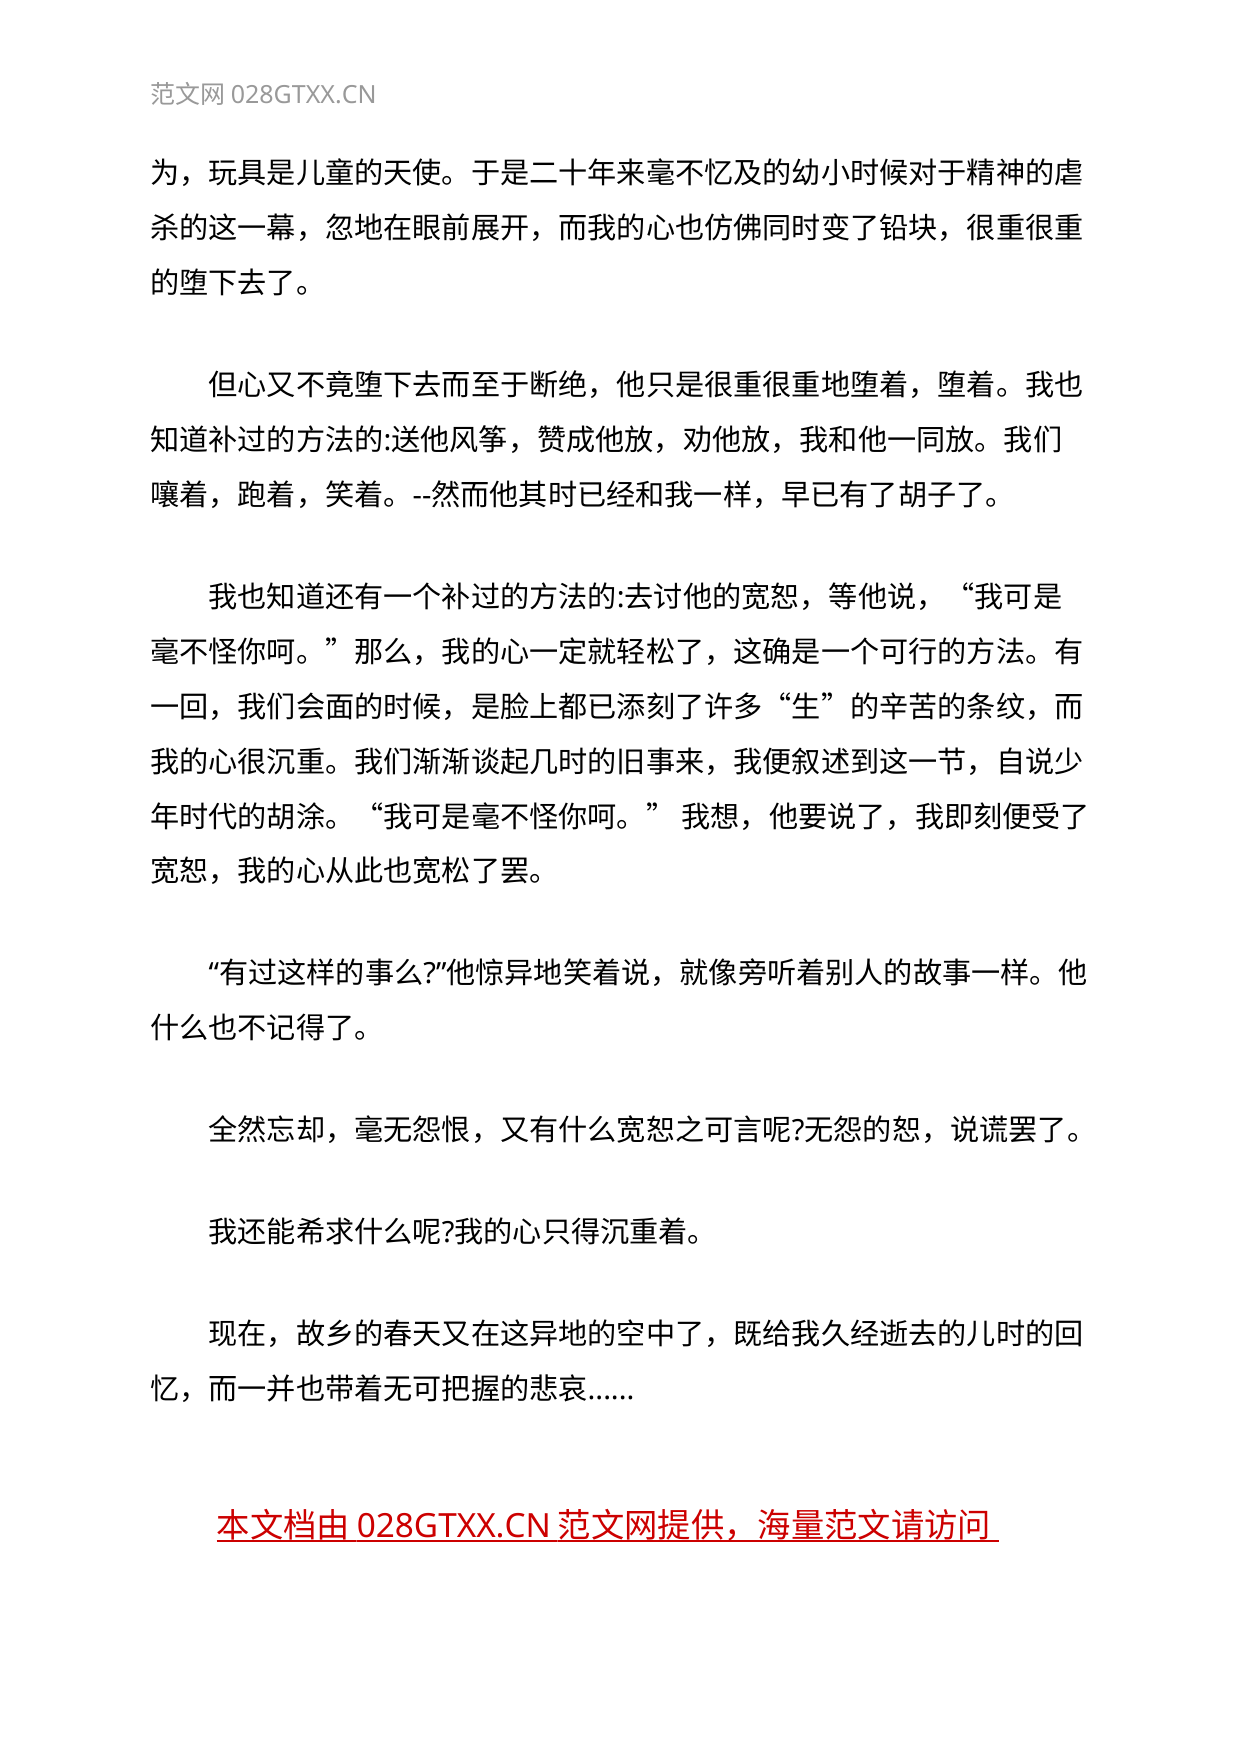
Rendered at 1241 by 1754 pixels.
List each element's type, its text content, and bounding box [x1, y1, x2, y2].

text 现在，故乡的春天又在这异地的空中了，既给我久经逝去的儿时的回忆，而一并也带着无可把握的悲哀...... [150, 1311, 1090, 1408]
text 我也知道还有一个补过的方法的:去讨他的宽恕，等他说，“我可是毫不怪你呵。”那么，我的心一定就轻松了，这确是一个可行的方法。有一回，我们会面的时候，是脸上都已添刻了许多“生”的辛苦的条纹，而我的心很沉重。我们渐渐谈起几时的旧事来，我便叙述到这一节，自说少年时代的胡涂。“我可是毫不怪你呵。” 我想，他要说了，我即刻便受了宽恕，我的心从此也宽松了罢。 [150, 573, 1090, 890]
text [150, 1499, 1090, 1547]
text 我还能希求什么呢?我的心只得沉重着。 [150, 1208, 1090, 1251]
text “有过这样的事么?”他惊异地笑着说，就像旁听着别人的故事一样。他什么也不记得了。 [150, 950, 1090, 1047]
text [150, 150, 1090, 302]
text 全然忘却，毫无怨恨，又有什么宽恕之可言呢?无怨的恕，说谎罢了。 [150, 1107, 1090, 1149]
text 但心又不竟堕下去而至于断绝，他只是很重很重地堕着，堕着。我也知道补过的方法的:送他风筝，赞成他放，劝他放，我和他一同放。我们嚷着，跑着，笑着。--然而他其时已经和我一样，早已有了胡子了。 [150, 362, 1090, 514]
